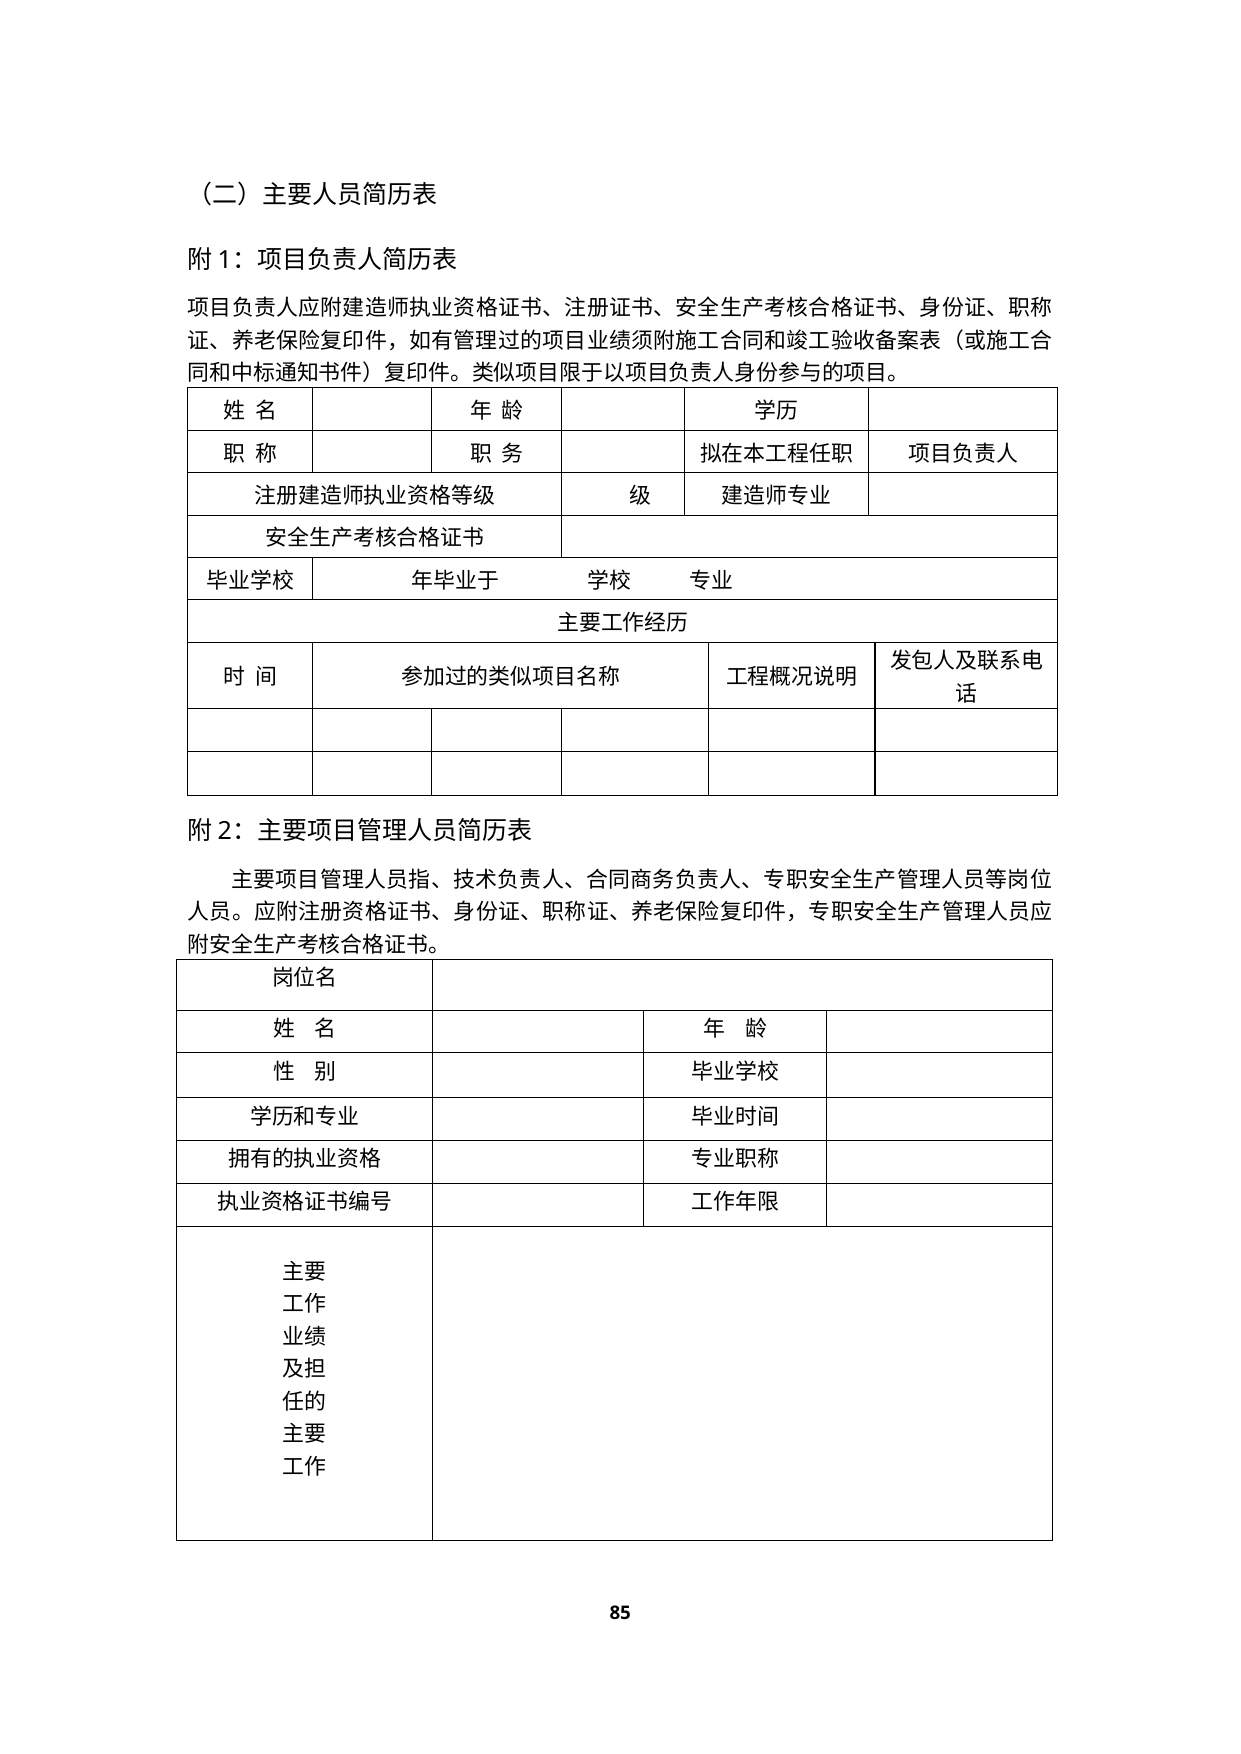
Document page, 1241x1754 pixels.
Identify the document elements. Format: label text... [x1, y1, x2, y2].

table_cell 建造师专业 [685, 473, 868, 514]
table_cell [709, 752, 874, 795]
table_cell [313, 752, 431, 795]
table_cell 参加过的类似项目名称 [313, 643, 708, 708]
table_cell [433, 1141, 643, 1182]
table_cell 级 [562, 473, 684, 514]
table_cell [433, 1227, 1052, 1540]
table_cell [709, 709, 874, 751]
table_cell [313, 431, 431, 472]
text （二）主要人员简历表 [187, 160, 1053, 225]
table_cell 性 别 [177, 1053, 432, 1097]
table_cell [827, 1053, 1052, 1097]
table_cell [876, 709, 1057, 751]
table_cell [876, 752, 1057, 795]
table_cell 主要工作经历 [188, 600, 1057, 642]
table_cell 学历和专业 [177, 1098, 432, 1140]
table_cell [827, 1141, 1052, 1182]
text 主要项目管理人员指、技术负责人、合同商务负责人、专职安全生产管理人员等岗位人员。应附注册资格证书、身份证、职称证、养老保险复印件，专职安全生产管理人员应附安全生产考核合格证书。 [187, 861, 1053, 959]
table_cell 毕业时间 [644, 1098, 826, 1140]
table_header 姓 名 [188, 388, 312, 430]
table_cell 注册建造师执业资格等级 [188, 473, 561, 514]
table_cell 执业资格证书编号 [177, 1184, 432, 1226]
table_cell [562, 431, 684, 472]
table_cell 年 龄 [644, 1011, 826, 1052]
table_cell [433, 1098, 643, 1140]
table_header [313, 388, 431, 430]
text 项目负责人应附建造师执业资格证书、注册证书、安全生产考核合格证书、身份证、职称证、养老保险复印件，如有管理过的项目业绩须附施工合同和竣工验收备案表（或施工合同和中标通知书件）复印件。类似项目限于以项目负责人身份参与的项目。 [187, 290, 1053, 387]
table_cell 毕业学校 [644, 1053, 826, 1097]
table_cell [432, 709, 561, 751]
table_header [562, 388, 684, 430]
table_cell [433, 1184, 643, 1226]
table_cell 拥有的执业资格 [177, 1141, 432, 1182]
table_cell [827, 1011, 1052, 1052]
table_header 岗位名 [177, 960, 432, 1010]
table_header 年 龄 [432, 388, 561, 430]
table_header [433, 960, 1052, 1010]
table_cell 主要 工作 业绩 及担 任的 主要 工作 [177, 1227, 432, 1540]
table_cell 年毕业于 学校 专业 [313, 558, 1057, 599]
table_cell [827, 1184, 1052, 1226]
table_cell [827, 1098, 1052, 1140]
table_cell 安全生产考核合格证书 [188, 516, 561, 557]
table_cell 拟在本工程任职 [685, 431, 868, 472]
table_cell [869, 473, 1057, 514]
table_cell [562, 709, 708, 751]
table_cell 项目负责人 [869, 431, 1057, 472]
table_cell [188, 752, 312, 795]
text 附2：主要项目管理人员简历表 [187, 796, 1053, 861]
table_cell 工作年限 [644, 1184, 826, 1226]
table_cell 发包人及联系电话 [876, 643, 1057, 708]
table_cell [432, 752, 561, 795]
table_cell 专业职称 [644, 1141, 826, 1182]
table_cell [433, 1011, 643, 1052]
table_cell 姓 名 [177, 1011, 432, 1052]
table_cell 职 称 [188, 431, 312, 472]
table_cell 时 间 [188, 643, 312, 708]
table_cell 职 务 [432, 431, 561, 472]
table_cell [562, 516, 1057, 557]
table_cell [562, 752, 708, 795]
table_cell [188, 709, 312, 751]
text 附1：项目负责人简历表 [187, 225, 1053, 290]
table_header [869, 388, 1057, 430]
table_cell [313, 709, 431, 751]
table_cell [433, 1053, 643, 1097]
table_header 学历 [685, 388, 868, 430]
table_cell 毕业学校 [188, 558, 312, 599]
table_cell 工程概况说明 [709, 643, 874, 708]
